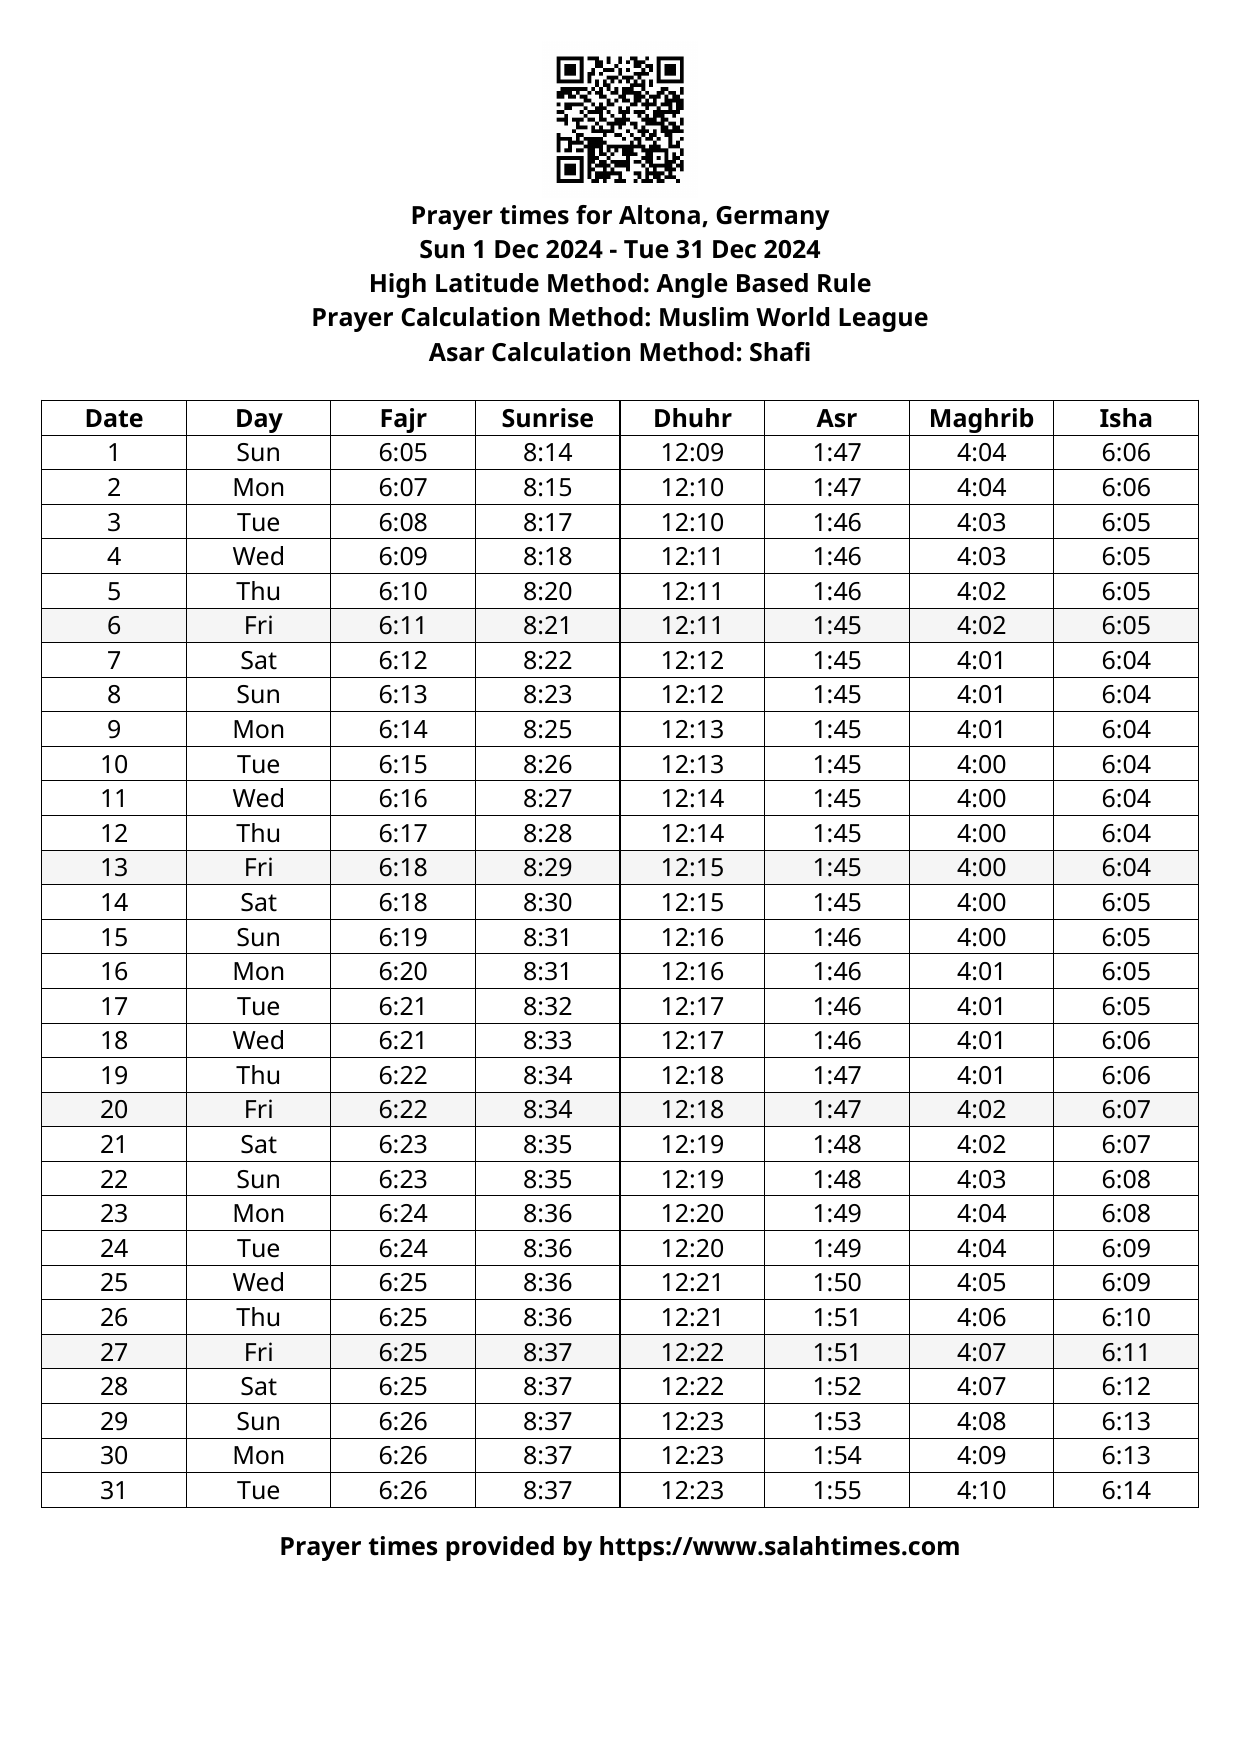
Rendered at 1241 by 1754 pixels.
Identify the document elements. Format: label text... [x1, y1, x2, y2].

table_cell 12:22 [621, 1369, 764, 1403]
table_cell 25 [42, 1266, 186, 1299]
table_cell 1:45 [765, 712, 909, 746]
table_header Dhuhr [621, 401, 764, 434]
table_cell 6:25 [331, 1369, 475, 1403]
table_cell 12:09 [621, 436, 764, 469]
table_cell 8:37 [476, 1335, 619, 1368]
table_cell 12:23 [621, 1439, 764, 1472]
table_cell 4:04 [910, 470, 1053, 504]
table_cell 12:11 [621, 574, 764, 607]
table_cell 4:00 [910, 816, 1053, 849]
table_cell 6:04 [1054, 816, 1198, 849]
table_cell 12:21 [621, 1266, 764, 1299]
table_cell 8:31 [476, 954, 619, 988]
table_cell 6:13 [1054, 1439, 1198, 1472]
table_cell Sun [187, 678, 330, 711]
table_cell 6:06 [1054, 436, 1198, 469]
table_cell 1:45 [765, 885, 909, 919]
table_header Day [187, 401, 330, 434]
table_cell Fri [187, 1335, 330, 1368]
table_cell 8:23 [476, 678, 619, 711]
table_cell 6:09 [331, 539, 475, 573]
table_cell 6:11 [1054, 1335, 1198, 1368]
table_cell 8:32 [476, 989, 619, 1022]
table_cell 6:11 [331, 609, 475, 642]
table_cell Fri [187, 851, 330, 884]
table_cell 4:01 [910, 954, 1053, 988]
table_cell 12 [42, 816, 186, 849]
table_cell 6:12 [1054, 1369, 1198, 1403]
table_cell 1:45 [765, 781, 909, 815]
table_cell 6:07 [331, 470, 475, 504]
text Prayer Calculation Method: Muslim World League [42, 300, 1198, 334]
table_cell 12:23 [621, 1473, 764, 1507]
table_cell 6:20 [331, 954, 475, 988]
table_cell 6:07 [1054, 1093, 1198, 1126]
table_cell 6:21 [331, 989, 475, 1022]
table_cell 6:26 [331, 1439, 475, 1472]
table_cell 6:05 [1054, 954, 1198, 988]
table_cell 12:14 [621, 781, 764, 815]
table_cell 6:05 [1054, 885, 1198, 919]
table_cell 22 [42, 1162, 186, 1195]
table_header Isha [1054, 401, 1198, 434]
table_cell 4:01 [910, 1058, 1053, 1092]
table_cell 6:09 [1054, 1266, 1198, 1299]
table_cell 1:45 [765, 747, 909, 780]
table_cell 4:01 [910, 712, 1053, 746]
table_cell 12:12 [621, 678, 764, 711]
table_cell 3 [42, 505, 186, 538]
table_cell 6 [42, 609, 186, 642]
table_cell Sat [187, 643, 330, 677]
table_cell 12:17 [621, 989, 764, 1022]
table_cell 8:30 [476, 885, 619, 919]
table_cell 12:10 [621, 505, 764, 538]
table_cell 6:22 [331, 1093, 475, 1126]
table_cell 6:05 [1054, 609, 1198, 642]
table_cell 6:06 [1054, 1058, 1198, 1092]
table_cell 12:14 [621, 816, 764, 849]
table_header Sunrise [476, 401, 619, 434]
table_cell 6:25 [331, 1300, 475, 1334]
table_cell 1:51 [765, 1335, 909, 1368]
table_cell 6:09 [1054, 1231, 1198, 1264]
table_cell 24 [42, 1231, 186, 1264]
table_cell 4:10 [910, 1473, 1053, 1507]
table_cell 8:22 [476, 643, 619, 677]
table_cell 1:45 [765, 643, 909, 677]
table_cell 27 [42, 1335, 186, 1368]
table_cell 12:11 [621, 609, 764, 642]
table_cell Mon [187, 954, 330, 988]
table_cell 8:17 [476, 505, 619, 538]
table_cell 8:29 [476, 851, 619, 884]
table_cell Sun [187, 1404, 330, 1437]
table_cell 12:15 [621, 851, 764, 884]
table_cell 6:08 [1054, 1162, 1198, 1195]
table_cell 1:46 [765, 954, 909, 988]
table_cell 20 [42, 1093, 186, 1126]
table_cell 4:02 [910, 1127, 1053, 1161]
table_cell 6:05 [1054, 505, 1198, 538]
table_cell 17 [42, 989, 186, 1022]
table_cell 12:20 [621, 1231, 764, 1264]
table_cell 8:25 [476, 712, 619, 746]
table_cell 6:04 [1054, 643, 1198, 677]
table_cell 5 [42, 574, 186, 607]
table_cell 1:47 [765, 1058, 909, 1092]
table_cell 4:02 [910, 609, 1053, 642]
table_cell 4 [42, 539, 186, 573]
table_cell 6:04 [1054, 678, 1198, 711]
table_cell 4:05 [910, 1266, 1053, 1299]
table_cell 4:00 [910, 747, 1053, 780]
table_cell 6:04 [1054, 712, 1198, 746]
table_cell 6:05 [1054, 574, 1198, 607]
table_cell 1:54 [765, 1439, 909, 1472]
table_cell Thu [187, 816, 330, 849]
text Prayer times provided by https://www.salahtimes.com [42, 1528, 1198, 1563]
table_cell 6:24 [331, 1231, 475, 1264]
table_cell 10 [42, 747, 186, 780]
table_cell 6:06 [1054, 470, 1198, 504]
table_cell 4:03 [910, 505, 1053, 538]
table_cell 6:05 [1054, 989, 1198, 1022]
table_cell 1:49 [765, 1231, 909, 1264]
table_cell 12:16 [621, 920, 764, 953]
table_cell 6:12 [331, 643, 475, 677]
table_cell Sun [187, 436, 330, 469]
table_cell 6:08 [331, 505, 475, 538]
table_cell Mon [187, 1196, 330, 1230]
table_cell Wed [187, 1266, 330, 1299]
table_cell 1:47 [765, 436, 909, 469]
table_cell 9 [42, 712, 186, 746]
table_cell 16 [42, 954, 186, 988]
table_cell 6:23 [331, 1162, 475, 1195]
table_cell 8:31 [476, 920, 619, 953]
table_cell 12:15 [621, 885, 764, 919]
table_cell 7 [42, 643, 186, 677]
table_cell 8:37 [476, 1404, 619, 1437]
table_cell 6:14 [331, 712, 475, 746]
table_cell 1:52 [765, 1369, 909, 1403]
table_cell 8:35 [476, 1127, 619, 1161]
table_cell 6:14 [1054, 1473, 1198, 1507]
table_cell 4:09 [910, 1439, 1053, 1472]
table_cell 1:53 [765, 1404, 909, 1437]
table_header Maghrib [910, 401, 1053, 434]
table_cell 31 [42, 1473, 186, 1507]
table_cell 12:11 [621, 539, 764, 573]
table_cell 6:05 [1054, 539, 1198, 573]
table_cell Tue [187, 747, 330, 780]
table_cell Wed [187, 539, 330, 573]
table_cell 1:45 [765, 816, 909, 849]
table_cell 4:02 [910, 1093, 1053, 1126]
table_cell Wed [187, 1024, 330, 1057]
table_cell Wed [187, 781, 330, 815]
table_cell 1:55 [765, 1473, 909, 1507]
table_cell 6:24 [331, 1196, 475, 1230]
table_cell 4:00 [910, 851, 1053, 884]
table_cell 18 [42, 1024, 186, 1057]
table_cell 1:48 [765, 1127, 909, 1161]
table_cell 6:23 [331, 1127, 475, 1161]
table_cell Tue [187, 505, 330, 538]
table_cell 6:06 [1054, 1024, 1198, 1057]
table_cell 1:46 [765, 539, 909, 573]
table_cell 8:36 [476, 1231, 619, 1264]
table_cell 1:48 [765, 1162, 909, 1195]
table_cell 30 [42, 1439, 186, 1472]
table_cell 6:21 [331, 1024, 475, 1057]
table_cell 2 [42, 470, 186, 504]
table_cell 6:17 [331, 816, 475, 849]
table_cell 4:04 [910, 436, 1053, 469]
table_cell 8:21 [476, 609, 619, 642]
table_cell Mon [187, 470, 330, 504]
table_cell 6:18 [331, 885, 475, 919]
text Prayer times for Altona, Germany [42, 198, 1198, 232]
table_cell 6:26 [331, 1404, 475, 1437]
table_cell 8 [42, 678, 186, 711]
table_cell 14 [42, 885, 186, 919]
table_cell 8:28 [476, 816, 619, 849]
table_cell Thu [187, 574, 330, 607]
picture [542, 41, 699, 198]
table_cell 8:36 [476, 1266, 619, 1299]
table_cell 8:33 [476, 1024, 619, 1057]
table_cell 4:04 [910, 1231, 1053, 1264]
table_cell 6:10 [1054, 1300, 1198, 1334]
table_cell Sun [187, 920, 330, 953]
table_cell 8:20 [476, 574, 619, 607]
table_cell 4:04 [910, 1196, 1053, 1230]
table_cell 19 [42, 1058, 186, 1092]
table_cell 6:25 [331, 1335, 475, 1368]
table_cell 8:27 [476, 781, 619, 815]
table_cell 4:00 [910, 781, 1053, 815]
table_cell 8:15 [476, 470, 619, 504]
table_cell 6:08 [1054, 1196, 1198, 1230]
table_cell 1:47 [765, 470, 909, 504]
table_cell Sat [187, 1369, 330, 1403]
table_cell Thu [187, 1058, 330, 1092]
table_cell 12:12 [621, 643, 764, 677]
table_cell Tue [187, 1473, 330, 1507]
table_cell 12:19 [621, 1162, 764, 1195]
table_cell 4:03 [910, 1162, 1053, 1195]
table_cell 8:37 [476, 1473, 619, 1507]
table_cell 6:07 [1054, 1127, 1198, 1161]
table_cell 6:25 [331, 1266, 475, 1299]
table_cell 1:45 [765, 609, 909, 642]
table_cell 6:04 [1054, 781, 1198, 815]
table_cell 6:13 [331, 678, 475, 711]
table_cell 8:18 [476, 539, 619, 573]
table_cell Fri [187, 609, 330, 642]
table_cell 6:04 [1054, 747, 1198, 780]
table_cell 12:21 [621, 1300, 764, 1334]
table_cell 12:20 [621, 1196, 764, 1230]
table_cell 6:19 [331, 920, 475, 953]
table_cell 4:00 [910, 885, 1053, 919]
table_cell 6:10 [331, 574, 475, 607]
table_cell 4:01 [910, 989, 1053, 1022]
table_cell 6:04 [1054, 851, 1198, 884]
table_cell 12:22 [621, 1335, 764, 1368]
table_cell 8:34 [476, 1093, 619, 1126]
table_cell Fri [187, 1093, 330, 1126]
table_cell 6:16 [331, 781, 475, 815]
table_cell 6:13 [1054, 1404, 1198, 1437]
table_cell 6:18 [331, 851, 475, 884]
table_cell 1:45 [765, 851, 909, 884]
table_cell 6:22 [331, 1058, 475, 1092]
table_cell 8:34 [476, 1058, 619, 1092]
table_cell 12:19 [621, 1127, 764, 1161]
table_cell 12:23 [621, 1404, 764, 1437]
table_cell 1:50 [765, 1266, 909, 1299]
table_cell 8:14 [476, 436, 619, 469]
table_header Asr [765, 401, 909, 434]
table_cell Sat [187, 885, 330, 919]
table_cell 1:46 [765, 574, 909, 607]
table_cell 12:13 [621, 712, 764, 746]
table_cell Mon [187, 712, 330, 746]
table_cell 8:35 [476, 1162, 619, 1195]
table_cell 12:16 [621, 954, 764, 988]
table_cell 15 [42, 920, 186, 953]
table_cell 4:00 [910, 920, 1053, 953]
table_cell 13 [42, 851, 186, 884]
table_cell 1 [42, 436, 186, 469]
table_cell 8:36 [476, 1300, 619, 1334]
table_cell 12:10 [621, 470, 764, 504]
table_cell 12:13 [621, 747, 764, 780]
table_cell 6:05 [331, 436, 475, 469]
table_cell 1:46 [765, 505, 909, 538]
table_cell Tue [187, 1231, 330, 1264]
text High Latitude Method: Angle Based Rule [42, 266, 1198, 300]
table_cell 8:37 [476, 1369, 619, 1403]
table_cell 4:01 [910, 678, 1053, 711]
text Asar Calculation Method: Shafi [42, 334, 1198, 368]
table_cell 6:05 [1054, 920, 1198, 953]
table_cell 4:08 [910, 1404, 1053, 1437]
table_header Fajr [331, 401, 475, 434]
table_cell 4:06 [910, 1300, 1053, 1334]
table_cell Sun [187, 1162, 330, 1195]
text Sun 1 Dec 2024 - Tue 31 Dec 2024 [42, 232, 1198, 266]
table_cell 1:46 [765, 920, 909, 953]
table_cell 21 [42, 1127, 186, 1161]
table_cell 6:26 [331, 1473, 475, 1507]
table_cell 4:07 [910, 1369, 1053, 1403]
table_cell 11 [42, 781, 186, 815]
table_cell 28 [42, 1369, 186, 1403]
table_cell 6:15 [331, 747, 475, 780]
table_cell 4:01 [910, 643, 1053, 677]
table_cell 8:37 [476, 1439, 619, 1472]
table_cell 26 [42, 1300, 186, 1334]
table_cell 1:45 [765, 678, 909, 711]
table_cell 1:51 [765, 1300, 909, 1334]
table_cell 12:17 [621, 1024, 764, 1057]
table_cell Mon [187, 1439, 330, 1472]
table_cell Thu [187, 1300, 330, 1334]
table_cell 4:07 [910, 1335, 1053, 1368]
table_cell 12:18 [621, 1058, 764, 1092]
table_header Date [42, 401, 186, 434]
table_cell 8:26 [476, 747, 619, 780]
table_cell 29 [42, 1404, 186, 1437]
table_cell 4:03 [910, 539, 1053, 573]
table_cell 4:02 [910, 574, 1053, 607]
table_cell 23 [42, 1196, 186, 1230]
table_cell 1:46 [765, 1024, 909, 1057]
table_cell 12:18 [621, 1093, 764, 1126]
table_cell Sat [187, 1127, 330, 1161]
table_cell Tue [187, 989, 330, 1022]
table_cell 1:46 [765, 989, 909, 1022]
table_cell 8:36 [476, 1196, 619, 1230]
table_cell 1:47 [765, 1093, 909, 1126]
table_cell 4:01 [910, 1024, 1053, 1057]
table_cell 1:49 [765, 1196, 909, 1230]
